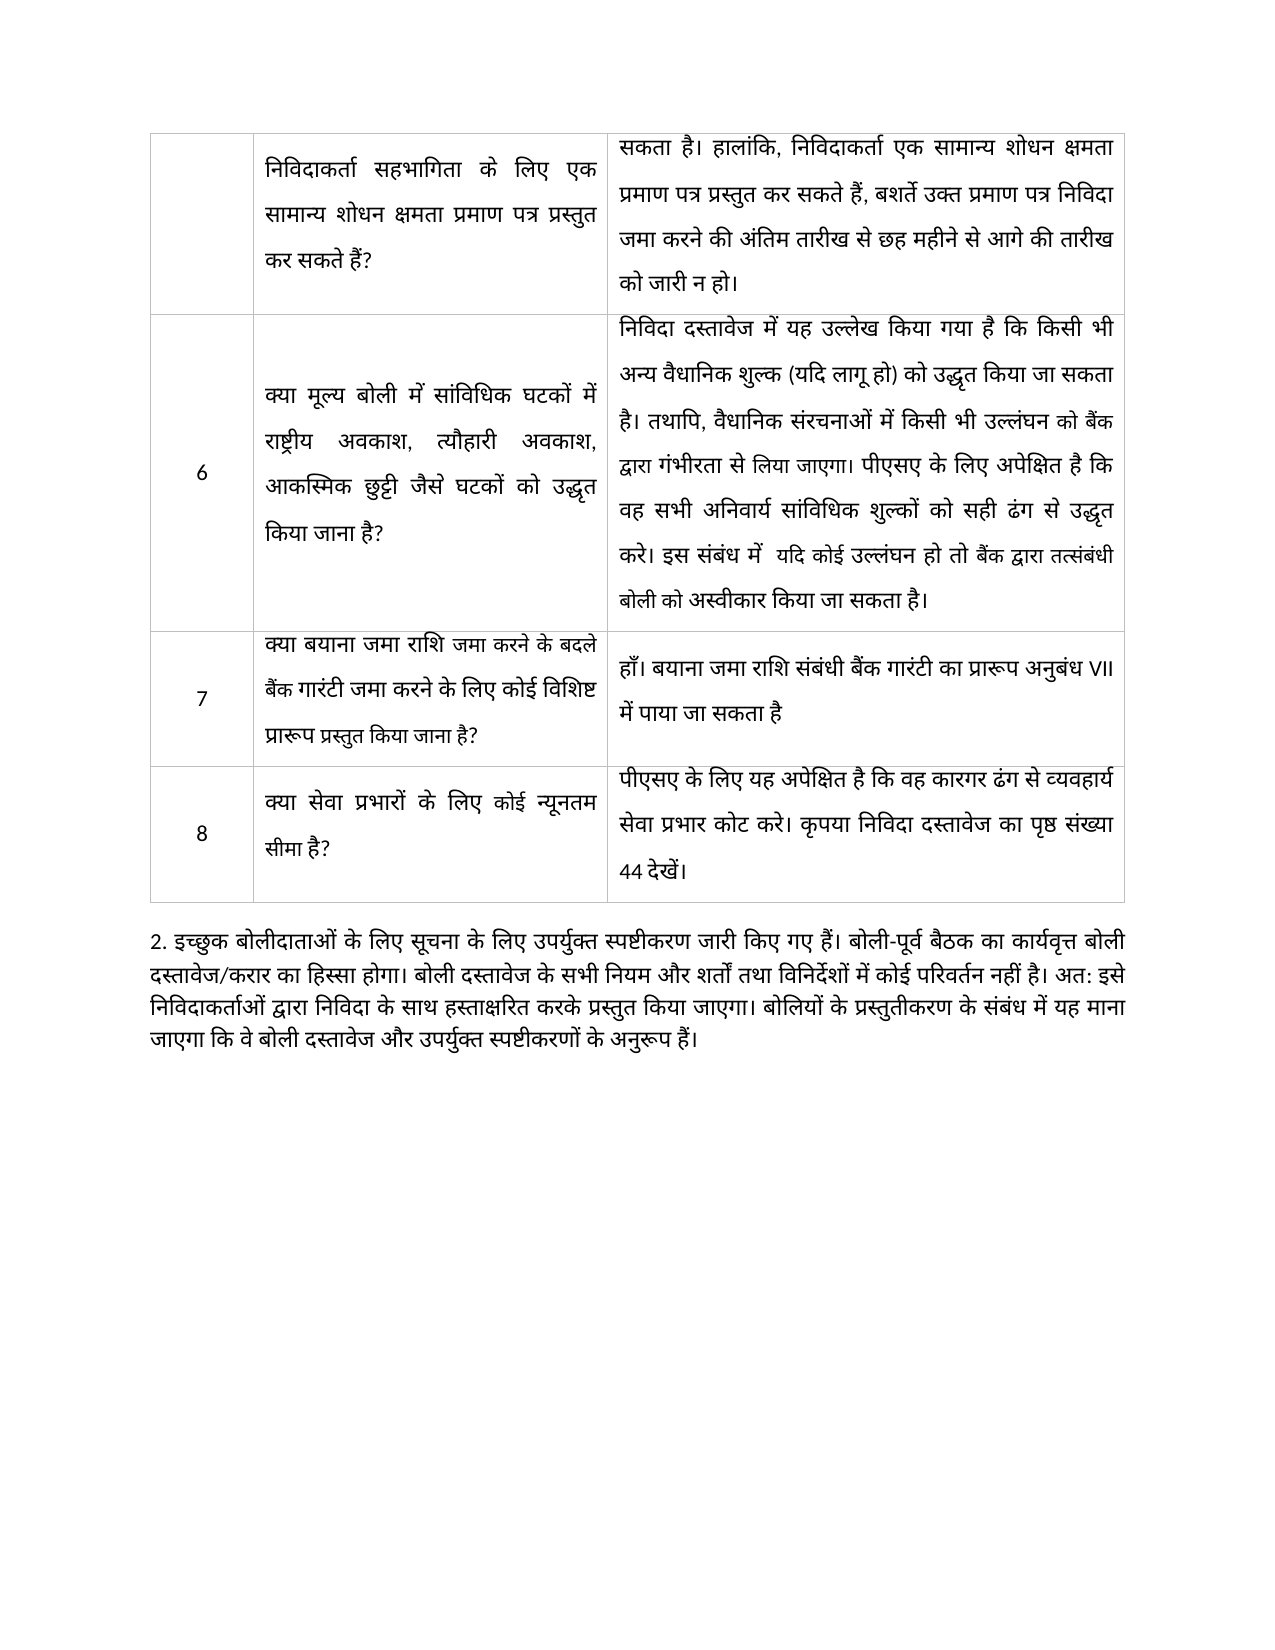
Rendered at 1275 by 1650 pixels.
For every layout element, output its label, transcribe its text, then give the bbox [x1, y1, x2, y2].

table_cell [254, 134, 607, 314]
table_cell 7 [151, 632, 253, 766]
table_cell 6 [151, 315, 253, 631]
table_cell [608, 134, 1124, 314]
table_cell 5 [151, 134, 253, 314]
table_cell पीएसए के लिए यह अपेक्षित है कि वह कारगर ढंग से व्‍यवहार्य सेवा प्रभार कोट करे। कृपया निविदा दस्‍तावेज का पृष्ठ संख्या 44 देखें। [608, 767, 1124, 902]
table_cell क्या मूल्य बोली में सांविधिक घटकों में राष्ट्रीय अवकाश, त्यौहारी अवकाश, आकस्मिक छुट्टी जैसे घटकों को उद्धृत किया जाना है? [254, 315, 607, 631]
list 2. इच्छुक बोलीदाताओं के लिए सूचना के लिए उपर्युक्त स्पष्टीकरण जारी किए गए हैं। बोली-पूर्व बैठक का कार्यवृत्त बोली दस्तावेज/करार का हिस्‍सा होगा। बोली दस्तावेज के सभी नियम और शर्तों तथा विनिर्देशों में कोई परिवर्तन नहीं है। अत: इसे निविदाकर्ताओं द्वारा निविदा के साथ हस्ताक्षरित करके प्रस्तुत किया जाएगा। बोलियों के प्रस्‍तुतीकरण के संबंध में यह माना जाएगा कि वे बोली दस्तावेज और उपर्युक्त स्पष्टीकरणों के अनुरूप हैं। [150, 927, 1125, 1057]
table_cell निविदा दस्तावेज में यह उल्लेख किया गया है कि किसी भी अन्य वैधानिक शुल्क (यदि लागू हो) को उद्धृत किया जा सकता है। तथापि, वैधानिक संरचनाओं में किसी भी उल्लंघन को बैंक द्वारा गंभीरता से लिया जाएगा। पीएसए के लिए अपेक्षित है कि वह सभी अनिवार्य सांविधिक शुल्कों को सही ढंग से उद्धृत करे। इस संबंध में यदि कोई उल्लंघन हो तो बैंक द्वारा तत्‍संबंधी बोली को अस्वीकार किया जा सकता है। [608, 315, 1124, 631]
table_cell क्या बयाना जमा राशि जमा करने के बदले बैंक गारंटी जमा करने के लिए कोई विशिष्ट प्रारूप प्रस्तुत किया जाना है? [254, 632, 607, 766]
table_cell हाँ। बयाना जमा राशि संबंधी बैंक गारंटी का प्रारूप अनुबंध VII में पाया जा सकता है [608, 632, 1124, 766]
table_cell क्या सेवा प्रभारों के लिए कोई न्यूनतम सीमा है? [254, 767, 607, 902]
table_cell 8 [151, 767, 253, 902]
